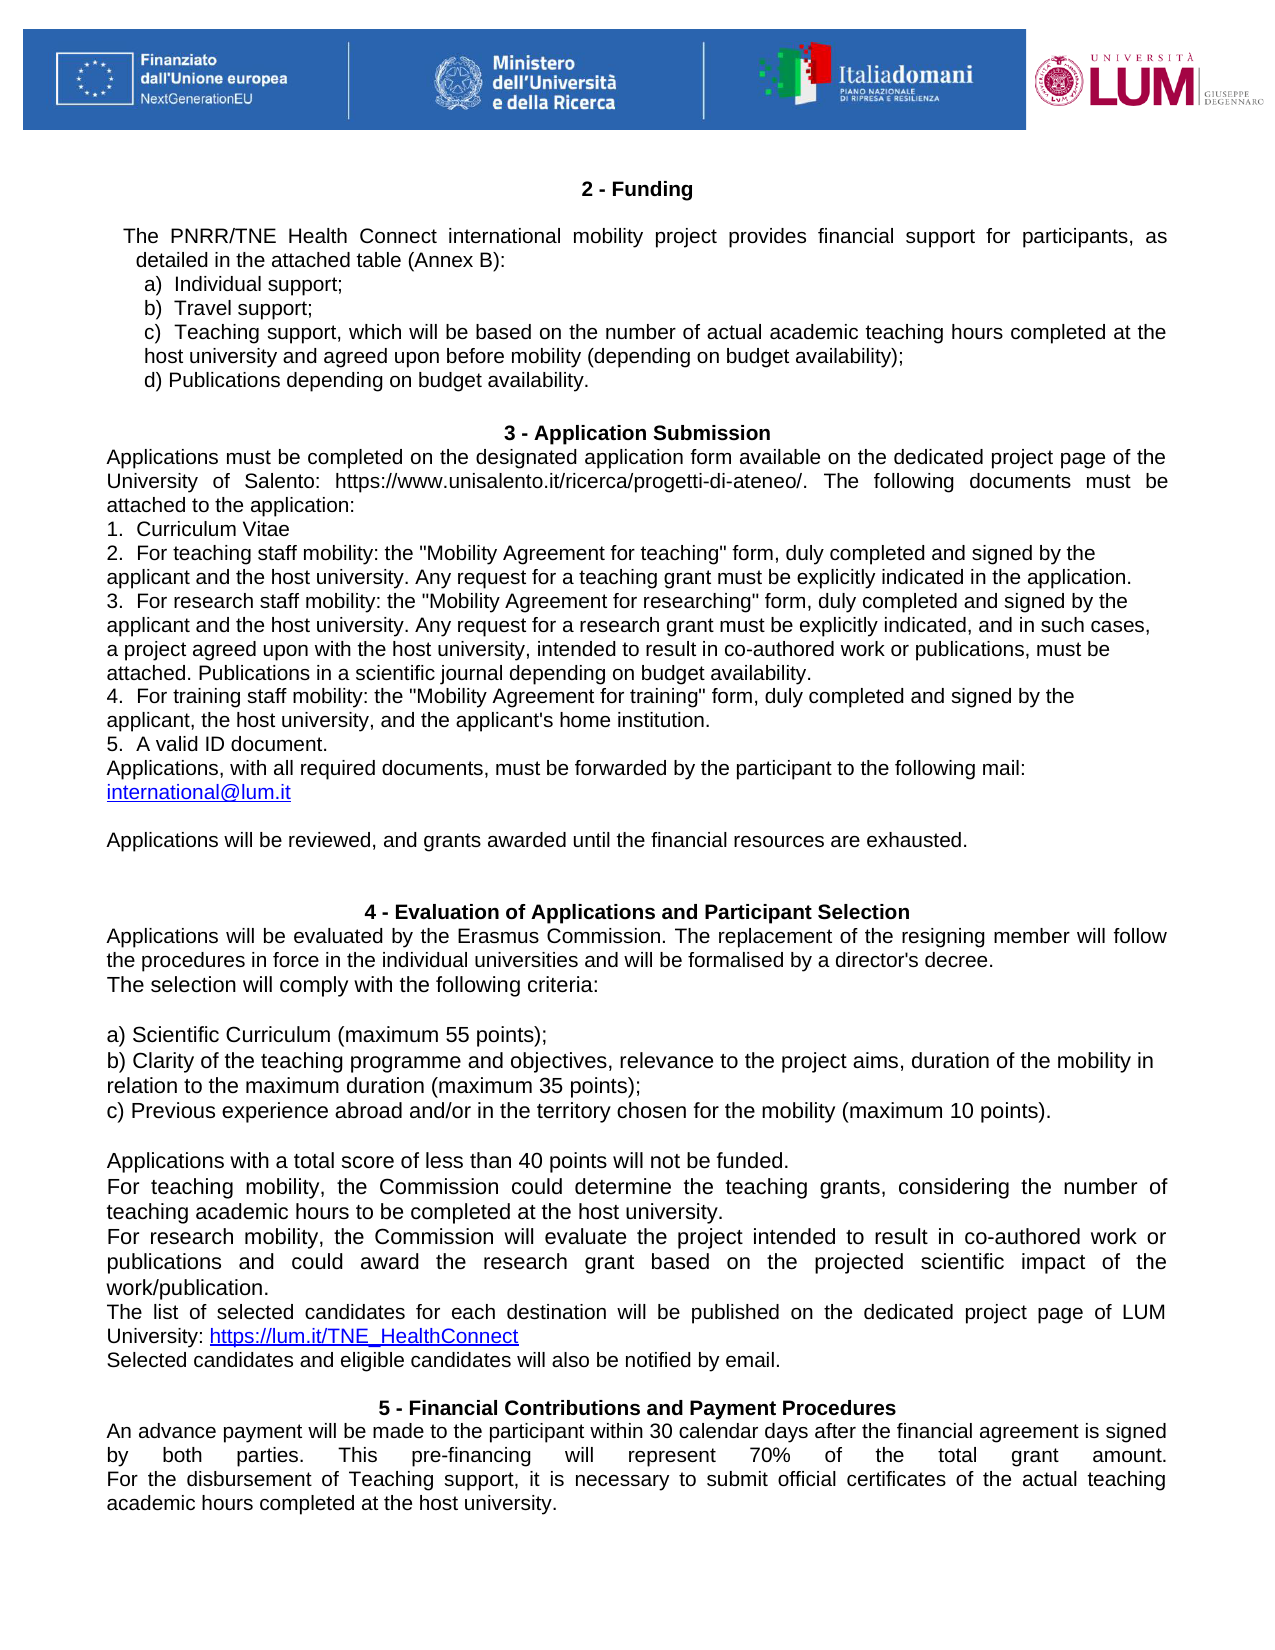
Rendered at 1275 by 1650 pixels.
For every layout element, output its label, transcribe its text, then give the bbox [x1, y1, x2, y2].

text a) Individual support; [144, 272, 1169, 296]
text Applications will be reviewed, and grants awarded until the financial resources are exhausted. [106, 828, 1169, 852]
text b) Clarity of the teaching programme and objectives, relevance to the project aims, duration of the mobility in relation to the maximum duration (maximum 35 points); c) Previous experience abroad and/or in the territory chosen for the mobility (maximum 10 points). [106, 1047, 1169, 1123]
text The selection will comply with the following criteria: [106, 972, 1169, 997]
list A valid ID document. Applications, with all required documents, must be forwarded by the participant to the following mail: international@lum.it [106, 732, 1169, 804]
text b) Travel support; [144, 296, 1169, 320]
text Selected candidates and eligible candidates will also be notified by email. [106, 1347, 1169, 1371]
list For teaching staff mobility: the "Mobility Agreement for teaching" form, duly completed and signed by the applicant and the host university. Any request for a teaching grant must be explicitly indicated in the application. [106, 541, 1169, 588]
subtitle 5 - Financial Contributions and Payment Procedures [106, 1395, 1169, 1419]
text Applications with a total score of less than 40 points will not be funded. [106, 1148, 1169, 1173]
text Applications will be evaluated by the Erasmus Commission. The replacement of the resigning member will follow the procedures in force in the individual universities and will be formalised by a director's decree. [106, 924, 1169, 972]
text The PNRR/TNE Health Connect international mobility project provides financial support for participants, as detailed in the attached table (Annex B): [123, 224, 1169, 272]
subtitle 2 - Funding [106, 176, 1169, 200]
subtitle 3 - Application Submission [106, 421, 1169, 445]
text a) Scientific Curriculum (maximum 55 points); [106, 997, 1169, 1047]
picture [1035, 52, 1264, 106]
list Curriculum Vitae [106, 517, 1169, 541]
text The list of selected candidates for each destination will be published on the dedicated project page of LUM University: https://lum.it/TNE_HealthConnect [106, 1299, 1169, 1347]
list For training staff mobility: the "Mobility Agreement for training" form, duly completed and signed by the applicant, the host university, and the applicant's home institution. [106, 684, 1169, 732]
text c) Teaching support, which will be based on the number of actual academic teaching hours completed at the host university and agreed upon before mobility (depending on budget availability); [144, 320, 1169, 368]
text For research mobility, the Commission will evaluate the project intended to result in co-authored work or publications and could award the research grant based on the projected scientific impact of the work/publication. [106, 1224, 1169, 1299]
text d) Publications depending on budget availability. [144, 368, 1169, 392]
list For research staff mobility: the "Mobility Agreement for researching" form, duly completed and signed by the applicant and the host university. Any request for a research grant must be explicitly indicated, and in such cases, a project agreed upon with the host university, intended to result in co-authored work or publications, must be attached. Publications in a scientific journal depending on budget availability. [106, 588, 1169, 684]
picture [23, 29, 1027, 130]
text Applications must be completed on the designated application form available on the dedicated project page of the University of Salento: https://www.unisalento.it/ricerca/progetti-di-ateneo/. The following documents must be attached to the application: [106, 445, 1169, 517]
subtitle 4 - Evaluation of Applications and Participant Selection [106, 900, 1169, 924]
text An advance payment will be made to the participant within 30 calendar days after the financial agreement is signed by both parties. This pre-financing will represent 70% of the total grant amount. For the disbursement of Teaching support, it is necessary to submit official certificates of the actual teaching academic hours completed at the host university. [106, 1419, 1169, 1515]
text For teaching mobility, the Commission could determine the teaching grants, considering the number of teaching academic hours to be completed at the host university. [106, 1173, 1169, 1224]
